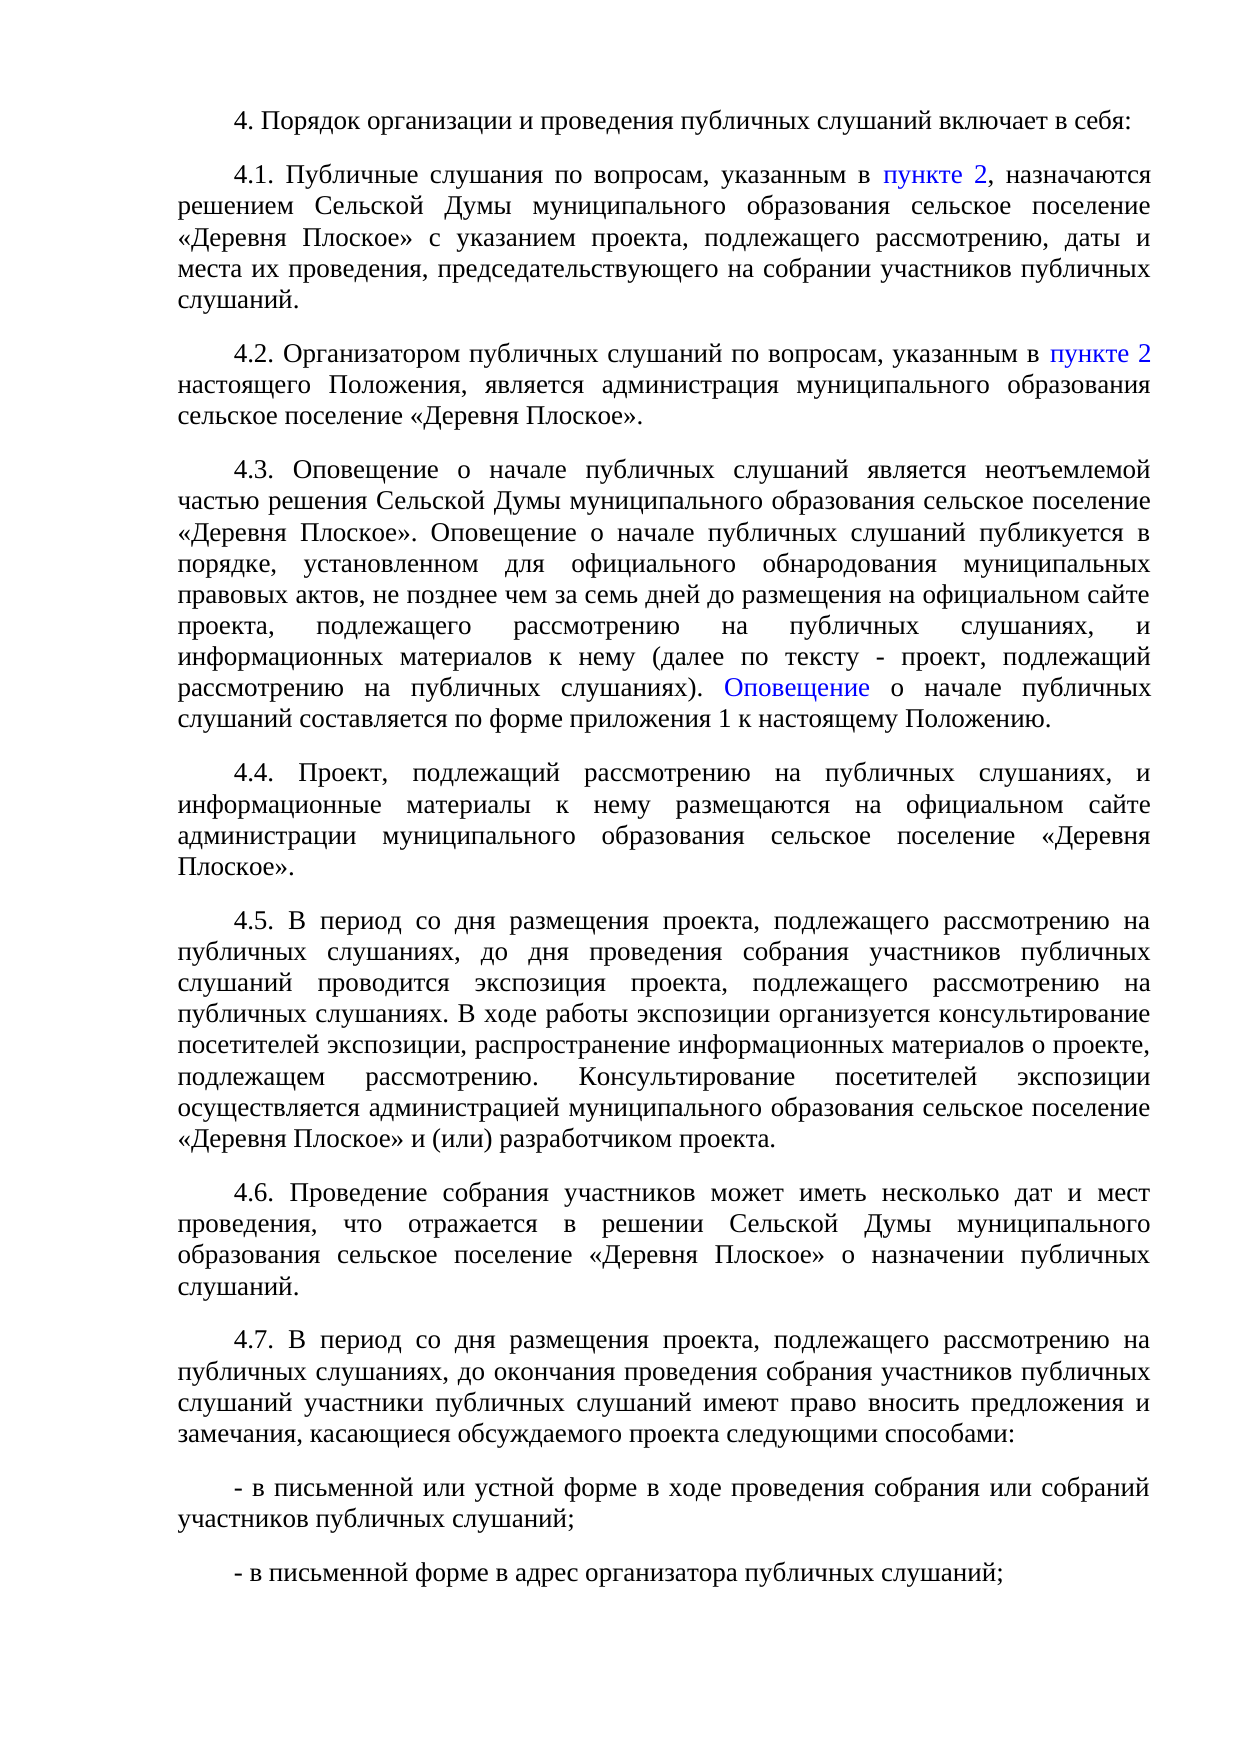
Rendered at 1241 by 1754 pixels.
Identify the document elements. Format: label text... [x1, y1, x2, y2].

text 4.4. Проект, подлежащий рассмотрению на публичных слушаниях, и информационные материалы к нему размещаются на официальном сайте администрации муниципального образования сельское поселение «Деревня Плоское». [177, 757, 1152, 881]
text 4.1. Публичные слушания по вопросам, указанным в пункте 2, назначаются решением Сельской Думы муниципального образования сельское поселение «Деревня Плоское» с указанием проекта, подлежащего рассмотрению, даты и места их проведения, председательствующего на собрании участников публичных слушаний. [177, 158, 1152, 314]
text - в письменной форме в адрес организатора публичных слушаний; [177, 1556, 1152, 1587]
text - в письменной или устной форме в ходе проведения собрания или собраний участников публичных слушаний; [177, 1471, 1152, 1533]
text 4.7. В период со дня размещения проекта, подлежащего рассмотрению на публичных слушаниях, до окончания проведения собрания участников публичных слушаний участники публичных слушаний имеют право вносить предложения и замечания, касающиеся обсуждаемого проекта следующими способами: [177, 1324, 1152, 1448]
text 4.6. Проведение собрания участников может иметь несколько дат и мест проведения, что отражается в решении Сельской Думы муниципального образования сельское поселение «Деревня Плоское» о назначении публичных слушаний. [177, 1176, 1152, 1301]
text 4. Порядок организации и проведения публичных слушаний включает в себя: [177, 104, 1152, 135]
text 4.2. Организатором публичных слушаний по вопросам, указанным в пункте 2 настоящего Положения, является администрация муниципального образования сельское поселение «Деревня Плоское». [177, 337, 1152, 430]
text 4.3. Оповещение о начале публичных слушаний является неотъемлемой частью решения Сельской Думы муниципального образования сельское поселение «Деревня Плоское». Оповещение о начале публичных слушаний публикуется в порядке, установленном для официального обнародования муниципальных правовых актов, не позднее чем за семь дней до размещения на официальном сайте проекта, подлежащего рассмотрению на публичных слушаниях, и информационных материалов к нему (далее по тексту - проект, подлежащий рассмотрению на публичных слушаниях). Оповещение о начале публичных слушаний составляется по форме приложения 1 к настоящему Положению. [177, 453, 1152, 734]
text 4.5. В период со дня размещения проекта, подлежащего рассмотрению на публичных слушаниях, до дня проведения собрания участников публичных слушаний проводится экспозиция проекта, подлежащего рассмотрению на публичных слушаниях. В ходе работы экспозиции организуется консультирование посетителей экспозиции, распространение информационных материалов о проекте, подлежащем рассмотрению. Консультирование посетителей экспозиции осуществляется администрацией муниципального образования сельское поселение «Деревня Плоское» и (или) разработчиком проекта. [177, 904, 1152, 1153]
